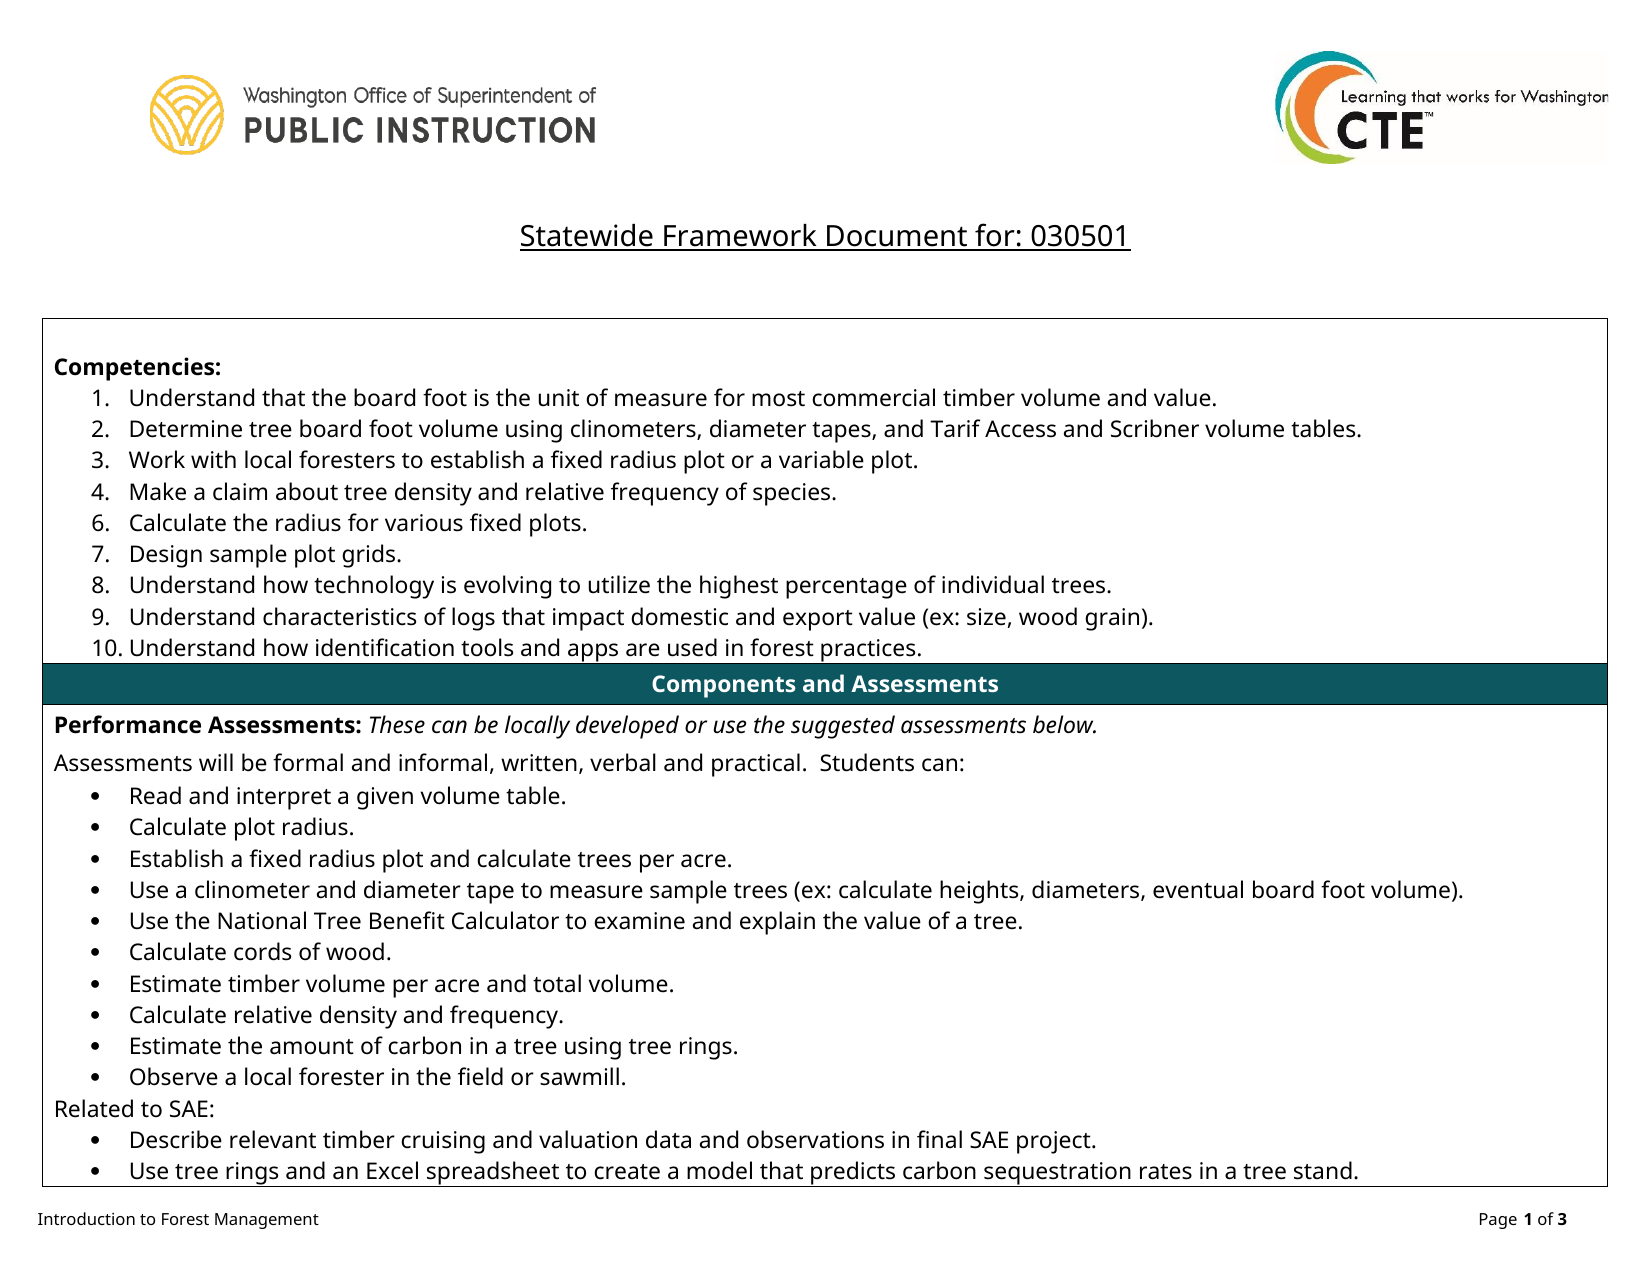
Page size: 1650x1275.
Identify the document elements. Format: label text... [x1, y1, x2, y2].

table_cell Performance Assessments: These can be locally developed or use the suggested assessments below. Assessments will be formal and informal, written, verbal and practical. Students can: Read and interpret a given volume table. Calculate plot radius. Establish a fixed radius plot and calculate trees per acre. Use a clinometer and diameter tape to measure sample trees (ex: calculate heights, diameters, eventual board foot volume). Use the National Tree Benefit Calculator to examine and explain the value of a tree. Calculate cords of wood. Estimate timber volume per acre and total volume. Calculate relative density and frequency. Estimate the amount of carbon in a tree using tree rings. Observe a local forester in the field or sawmill. Related to SAE: Describe relevant timber cruising and valuation data and observations in final SAE project. Use tree rings and an Excel spreadsheet to create a model that predicts carbon sequestration rates in a tree stand. [43, 705, 1607, 1186]
picture [150, 75, 597, 155]
table_cell Components and Assessments [43, 664, 1607, 704]
picture [1275, 51, 1609, 164]
